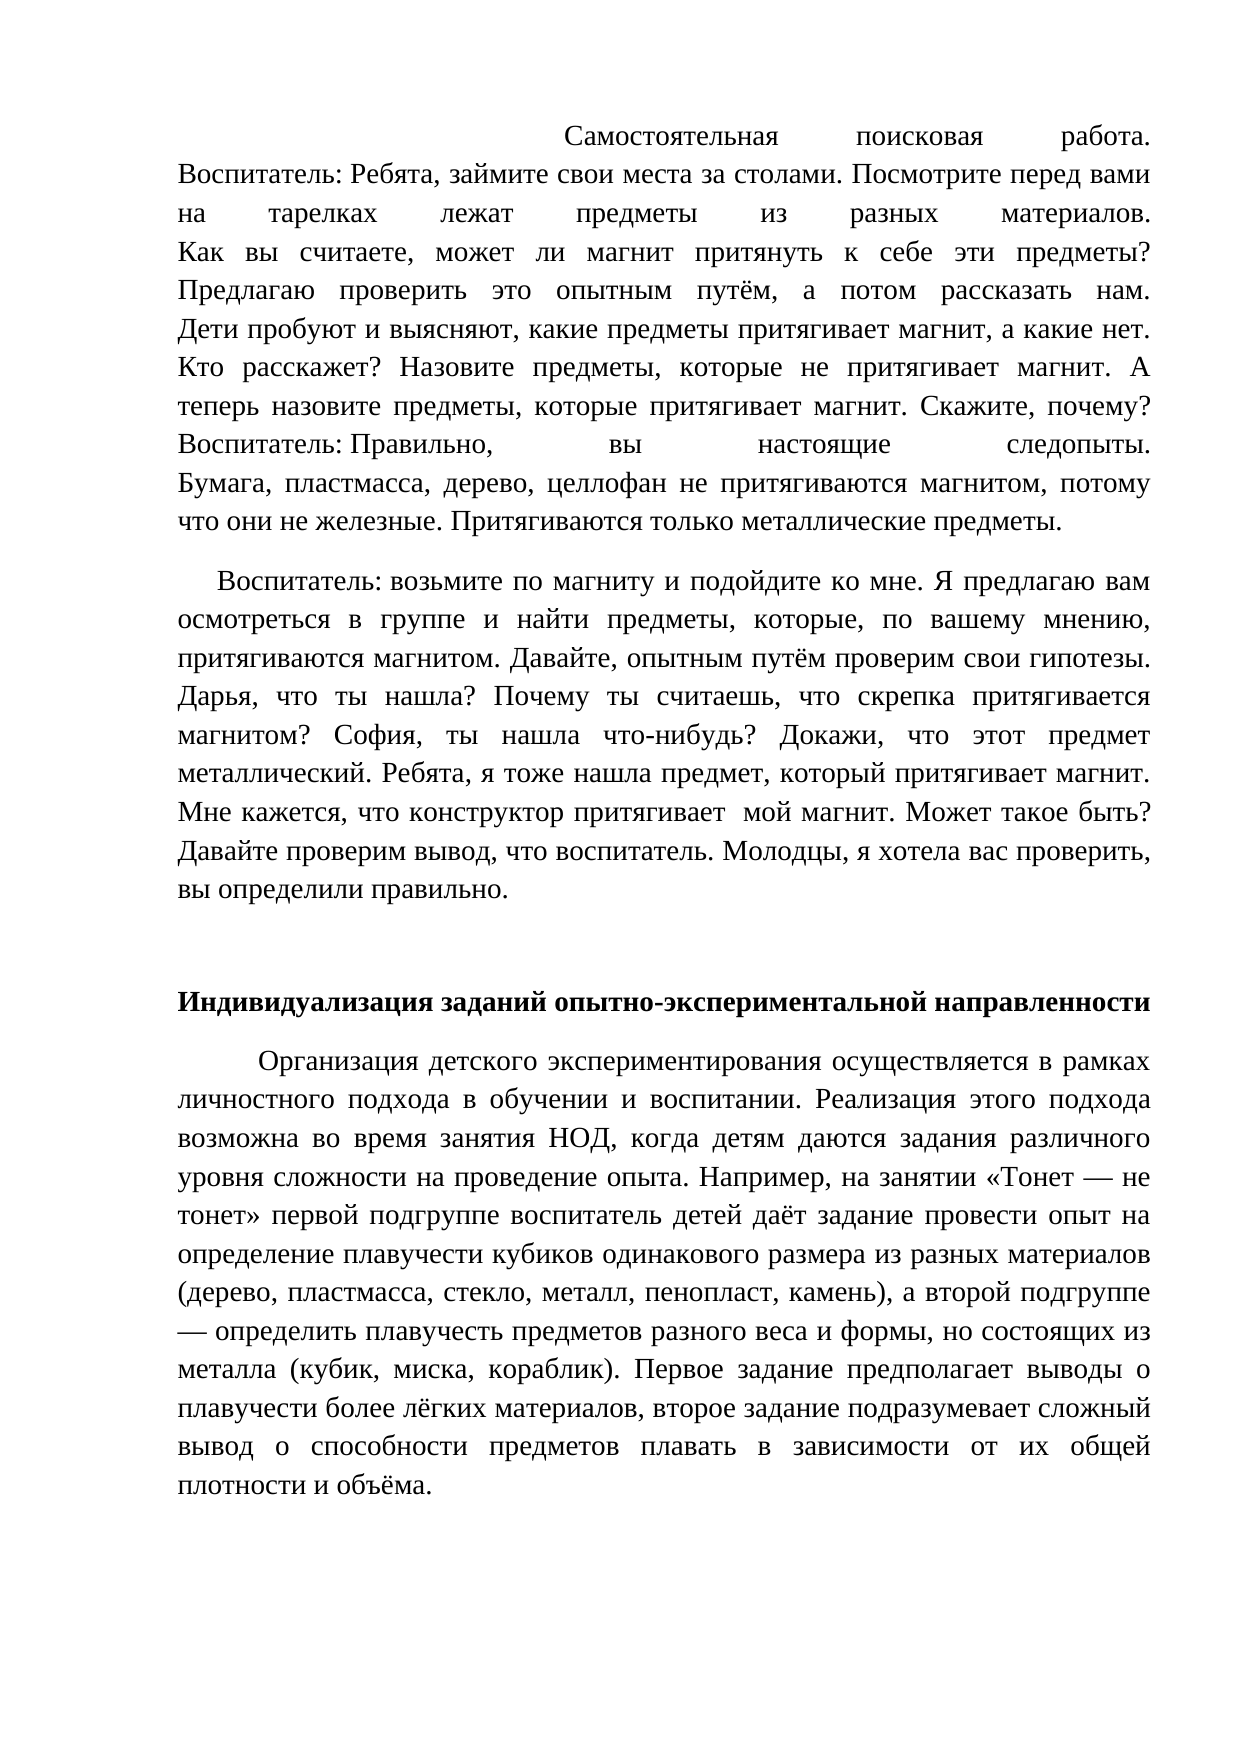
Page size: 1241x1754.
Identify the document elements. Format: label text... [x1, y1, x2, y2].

text Организация детского экспериментирования осуществляется в рамках личностного подхода в обучении и воспитании. Реализация этого подхода возможна во время занятия НОД, когда детям даются задания различного уровня сложности на проведение опыта. Например, на занятии «Тонет — не тонет» первой подгруппе воспитатель детей даёт задание провести опыт на определение плавучести кубиков одинакового размера из разных материалов (дерево, пластмасса, стекло, металл, пенопласт, камень), а второй подгруппе — определить плавучесть предметов разного веса и формы, но состоящих из металла (кубик, миска, кораблик). Первое задание предполагает выводы о плавучести более лёгких материалов, второе задание подразумевает сложный вывод о способности предметов плавать в зависимости от их общей плотности и объёма. [177, 1043, 1152, 1501]
text Воспитатель: возьмите по магниту и подойдите ко мне. Я предлагаю вам осмотреться в группе и найти предметы, которые, по вашему мнению, притягиваются магнитом. Давайте, опытным путём проверим свои гипотезы. Дарья, что ты нашла? Почему ты считаешь, что скрепка притягивается магнитом? София, ты нашла что-нибудь? Докажи, что этот предмет металлический. Ребята, я тоже нашла предмет, который притягивает магнит. Мне кажется, что конструктор притягивает мой магнит. Может такое быть? Давайте проверим вывод, что воспитатель. Молодцы, я хотела вас проверить, вы определили правильно. [177, 563, 1152, 905]
text Самостоятельная поисковая работа. Воспитатель: Ребята, займите свои места за столами. Посмотрите перед вами на тарелках лежат предметы из разных материалов. Как вы считаете, может ли магнит притянуть к себе эти предметы? Предлагаю проверить это опытным путём, а потом рассказать нам. Дети пробуют и выясняют, какие предметы притягивает магнит, а какие нет. Кто расскажет? Назовите предметы, которые не притягивает магнит. А теперь назовите предметы, которые притягивает магнит. Скажите, почему? Воспитатель: Правильно, вы настоящие следопыты. Бумага, пластмасса, дерево, целлофан не притягиваются магнитом, потому что они не железные. Притягиваются только металлические предметы. [177, 118, 1152, 537]
text Индивидуализация заданий опытно-экспериментальной направленности [177, 984, 1152, 1017]
